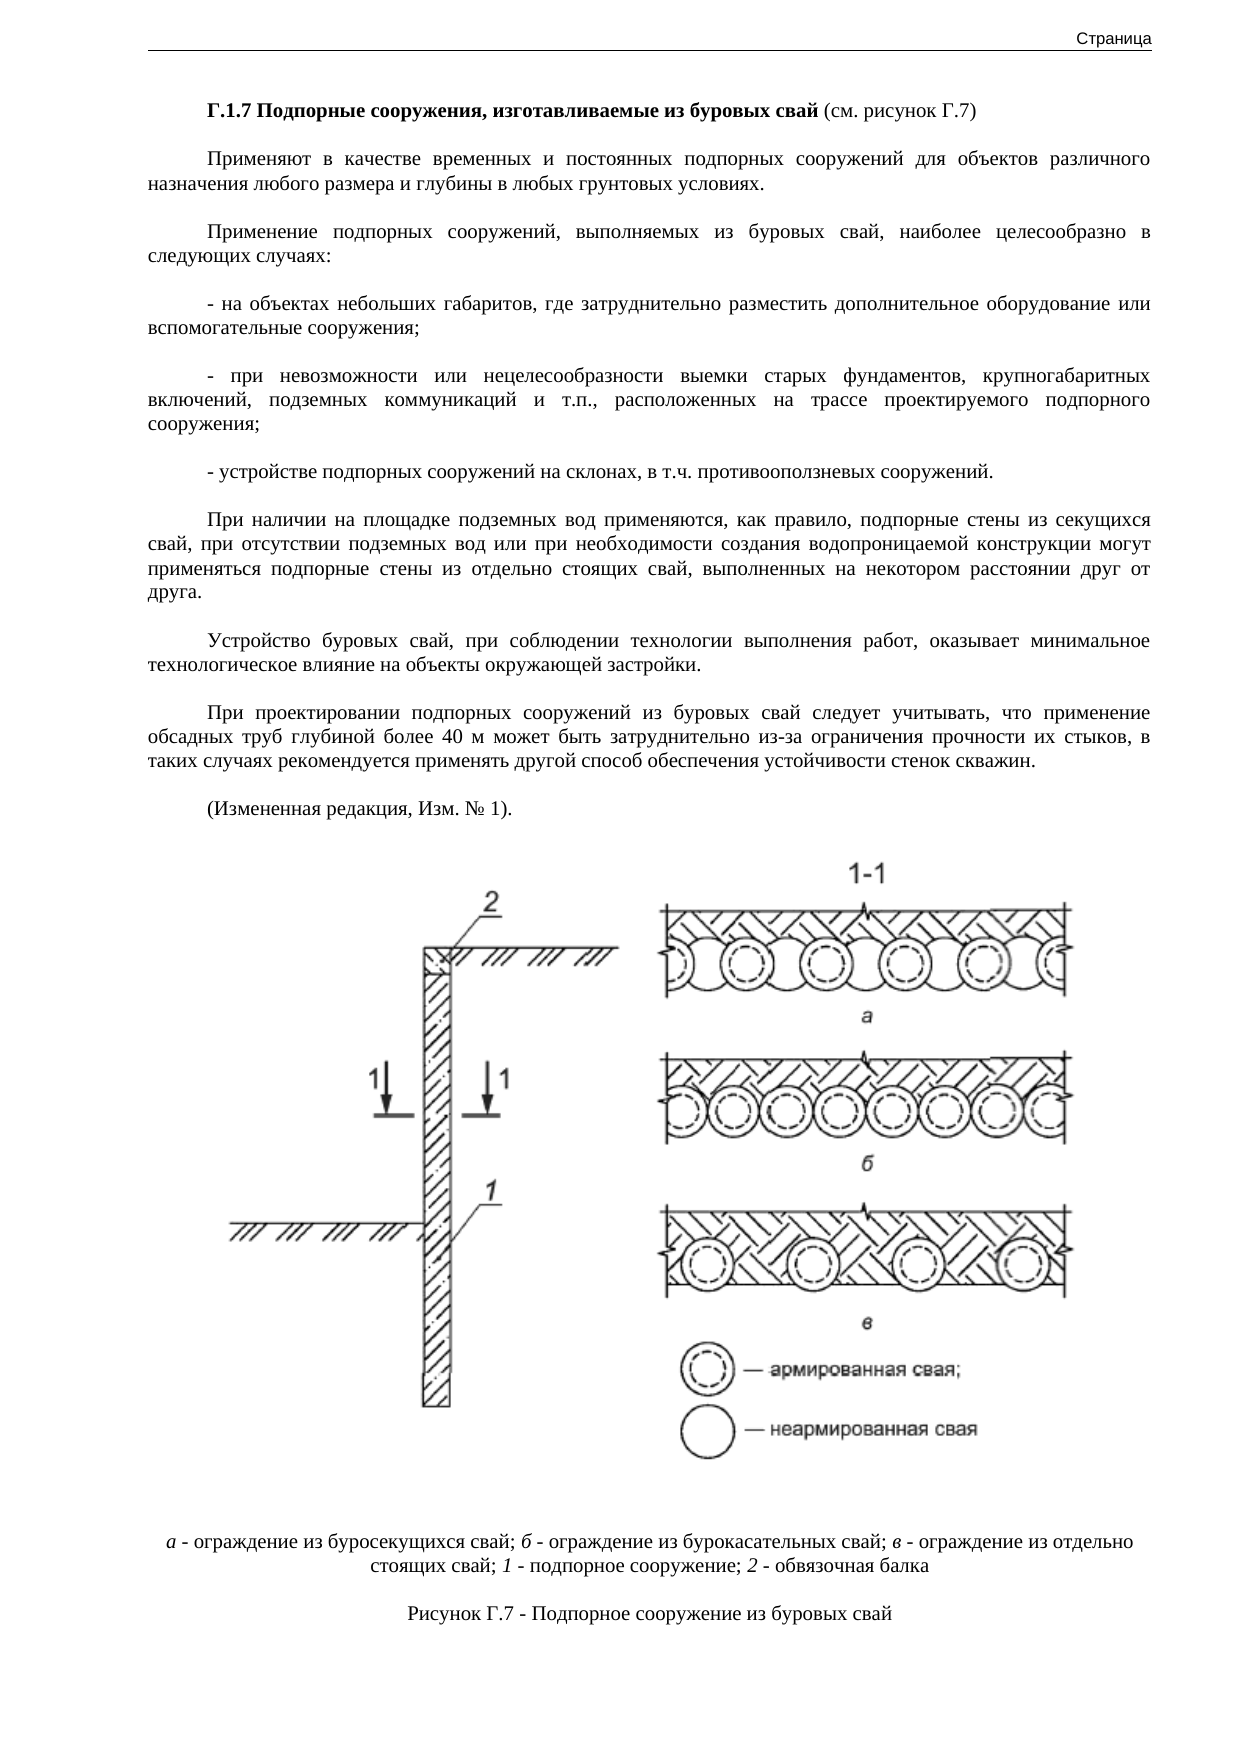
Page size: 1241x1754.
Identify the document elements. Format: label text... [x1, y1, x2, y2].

text - при невозможности или нецелесообразности выемки старых фундаментов, крупногабаритных включений, подземных коммуникаций и т.п., расположенных на трассе проектируемого подпорного сооружения; [148, 363, 1152, 435]
text - на объектах небольших габаритов, где затруднительно разместить дополнительное оборудование или вспомогательные сооружения; [148, 291, 1152, 339]
text - устройстве подпорных сооружений на склонах, в т.ч. противооползневых сооружений. [148, 459, 1152, 483]
text Устройство буровых свай, при соблюдении технологии выполнения работ, оказывает минимальное технологическое влияние на объекты окружающей застройки. [148, 628, 1152, 676]
text Применение подпорных сооружений, выполняемых из буровых свай, наиболее целесообразно в следующих случаях: [148, 218, 1152, 267]
text Рисунок Г.7 - Подпорное сооружение из буровых свай [148, 1601, 1152, 1625]
text а - ограждение из буросекущихся свай; б - ограждение из бурокасательных свай; в - ограждение из отдельно стоящих свай; 1 - подпорное сооружение; 2 - обвязочная балка [148, 1529, 1152, 1577]
table_header [173, 849, 1126, 1476]
text (Измененная редакция, Изм. № 1). [148, 796, 1152, 820]
picture [221, 860, 1078, 1464]
text Г.1.7 Подпорные сооружения, изготавливаемые из буровых свай (см. рисунок Г.7) [148, 98, 1152, 122]
text При наличии на площадке подземных вод применяются, как правило, подпорные стены из секущихся свай, при отсутствии подземных вод или при необходимости создания водопроницаемой конструкции могут применяться подпорные стены из отдельно стоящих свай, выполненных на некотором расстоянии друг от друга. [148, 507, 1152, 603]
text Применяют в качестве временных и постоянных подпорных сооружений для объектов различного назначения любого размера и глубины в любых грунтовых условиях. [148, 146, 1152, 194]
text При проектировании подпорных сооружений из буровых свай следует учитывать, что применение обсадных труб глубиной более 40 м может быть затруднительно из-за ограничения прочности их стыков, в таких случаях рекомендуется применять другой способ обеспечения устойчивости стенок скважин. [148, 700, 1152, 772]
